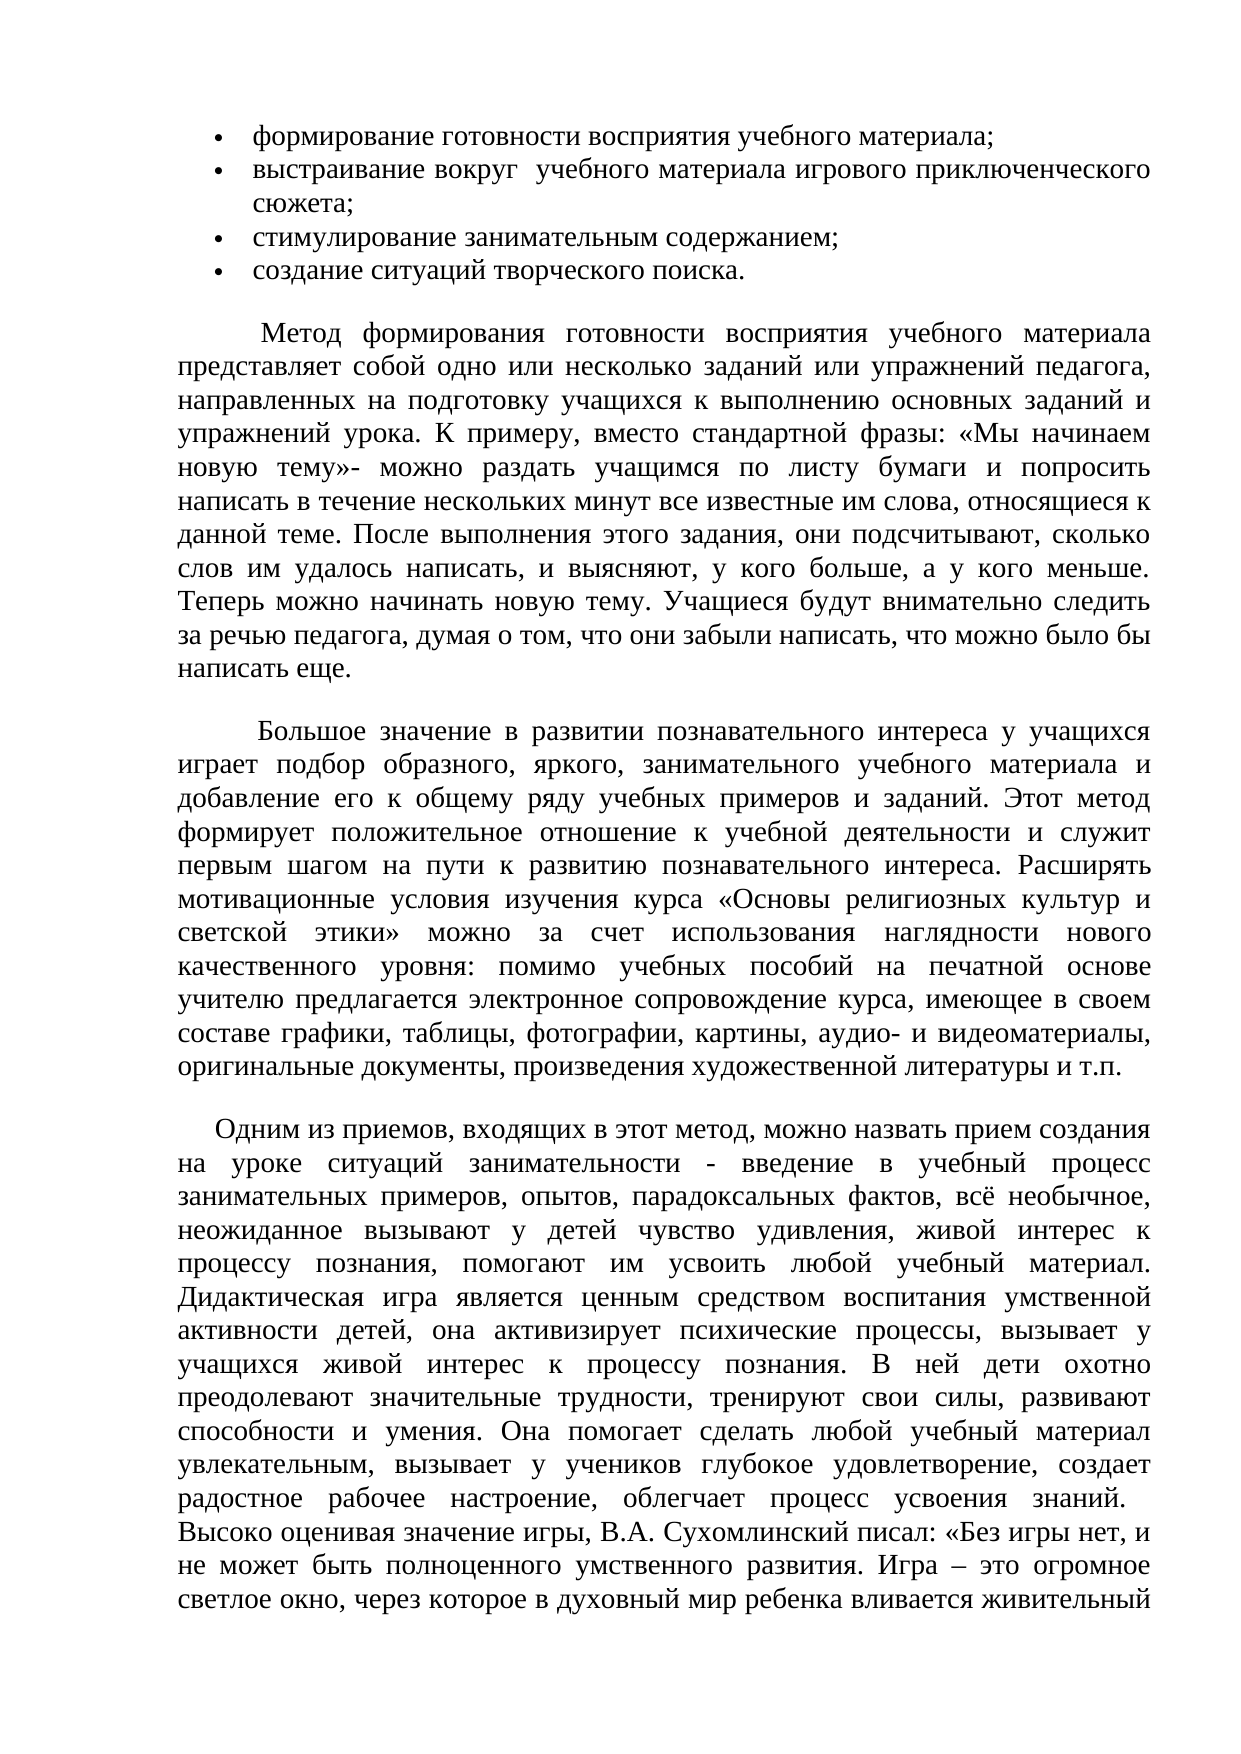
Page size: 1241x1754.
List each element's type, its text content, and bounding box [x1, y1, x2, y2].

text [177, 1111, 1152, 1614]
list стимулирование занимательным содержанием; [215, 219, 1152, 252]
text Большое значение в развитии познавательного интереса у учащихся играет подбор образного, яркого, занимательного учебного материала и добавление его к общему ряду учебных примеров и заданий. Этот метод формирует положительное отношение к учебной деятельности и служит первым шагом на пути к развитию познавательного интереса. Расширять мотивационные условия изучения курса «Основы религиозных культур и светской этики» можно за счет использования наглядности нового качественного уровня: помимо учебных пособий на печатной основе учителю предлагается электронное сопровождение курса, имеющее в своем составе графики, таблицы, фотографии, картины, аудио- и видеоматериалы, оригинальные документы, произведения художественной литературы и т.п. [177, 713, 1152, 1082]
list формирование готовности восприятия учебного материала; [215, 118, 1152, 152]
list создание ситуаций творческого поиска. [215, 252, 1152, 286]
text Метод формирования готовности восприятия учебного материала представляет собой одно или несколько заданий или упражнений педагога, направленных на подготовку учащихся к выполнению основных заданий и упражнений урока. К примеру, вместо стандартной фразы: «Мы начинаем новую тему»- можно раздать учащимся по листу бумаги и попросить написать в течение нескольких минут все известные им слова, относящиеся к данной теме. После выполнения этого задания, они подсчитывают, сколько слов им удалось написать, и выясняют, у кого больше, а у кого меньше. Теперь можно начинать новую тему. Учащиеся будут внимательно следить за речью педагога, думая о том, что они забыли написать, что можно было бы написать еще. [177, 315, 1152, 684]
list выстраивание вокруг учебного материала игрового приключенческого сюжета; [215, 152, 1152, 219]
